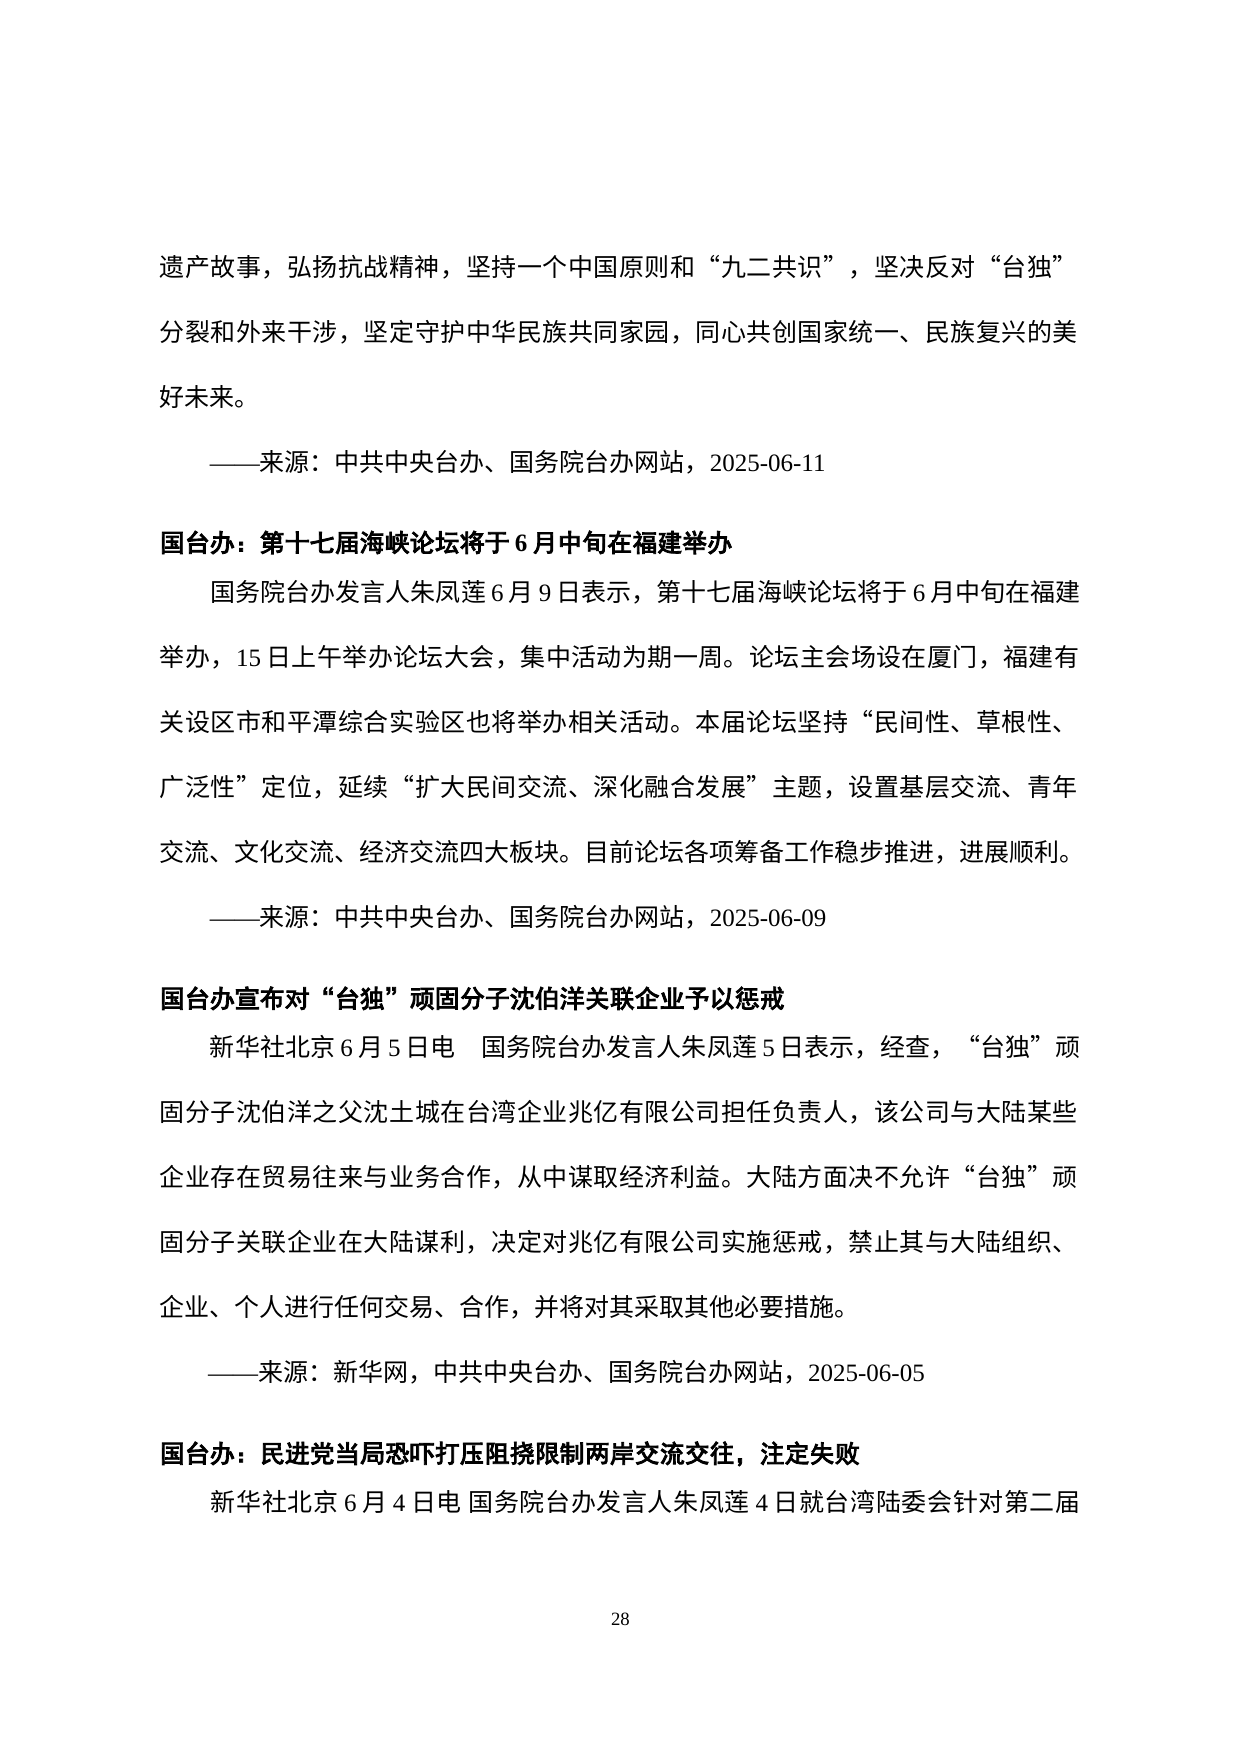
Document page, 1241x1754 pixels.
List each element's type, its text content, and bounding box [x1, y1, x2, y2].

text ——来源：中共中央台办、国务院台办网站，2025-06-09 [159, 883, 1081, 948]
text 新华社北京6月5日电 国务院台办发言人朱凤莲5日表示，经查，“台独”顽固分子沈伯洋之父沈土城在台湾企业兆亿有限公司担任负责人，该公司与大陆某些企业存在贸易往来与业务合作，从中谋取经济利益。大陆方面决不允许“台独”顽固分子关联企业在大陆谋利，决定对兆亿有限公司实施惩戒，禁止其与大陆组织、企业、个人进行任何交易、合作，并将对其采取其他必要措施。 [159, 1013, 1081, 1338]
text 国台办：第十七届海峡论坛将于6月中旬在福建举办 [159, 525, 1081, 558]
text ——来源：中共中央台办、国务院台办网站，2025-06-11 [159, 428, 1081, 493]
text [159, 233, 1081, 428]
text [159, 1468, 1081, 1533]
text 国务院台办发言人朱凤莲6月9日表示，第十七届海峡论坛将于6月中旬在福建举办，15日上午举办论坛大会，集中活动为期一周。论坛主会场设在厦门，福建有关设区市和平潭综合实验区也将举办相关活动。本届论坛坚持“民间性、草根性、广泛性”定位，延续“扩大民间交流、深化融合发展”主题，设置基层交流、青年交流、文化交流、经济交流四大板块。目前论坛各项筹备工作稳步推进，进展顺利。 [159, 558, 1081, 883]
text 国台办：民进党当局恐吓打压阻挠限制两岸交流交往，注定失败 [159, 1435, 1081, 1468]
text ——来源：新华网，中共中央台办、国务院台办网站，2025-06-05 [159, 1338, 1081, 1403]
text 国台办宣布对“台独”顽固分子沈伯洋关联企业予以惩戒 [159, 980, 1081, 1013]
